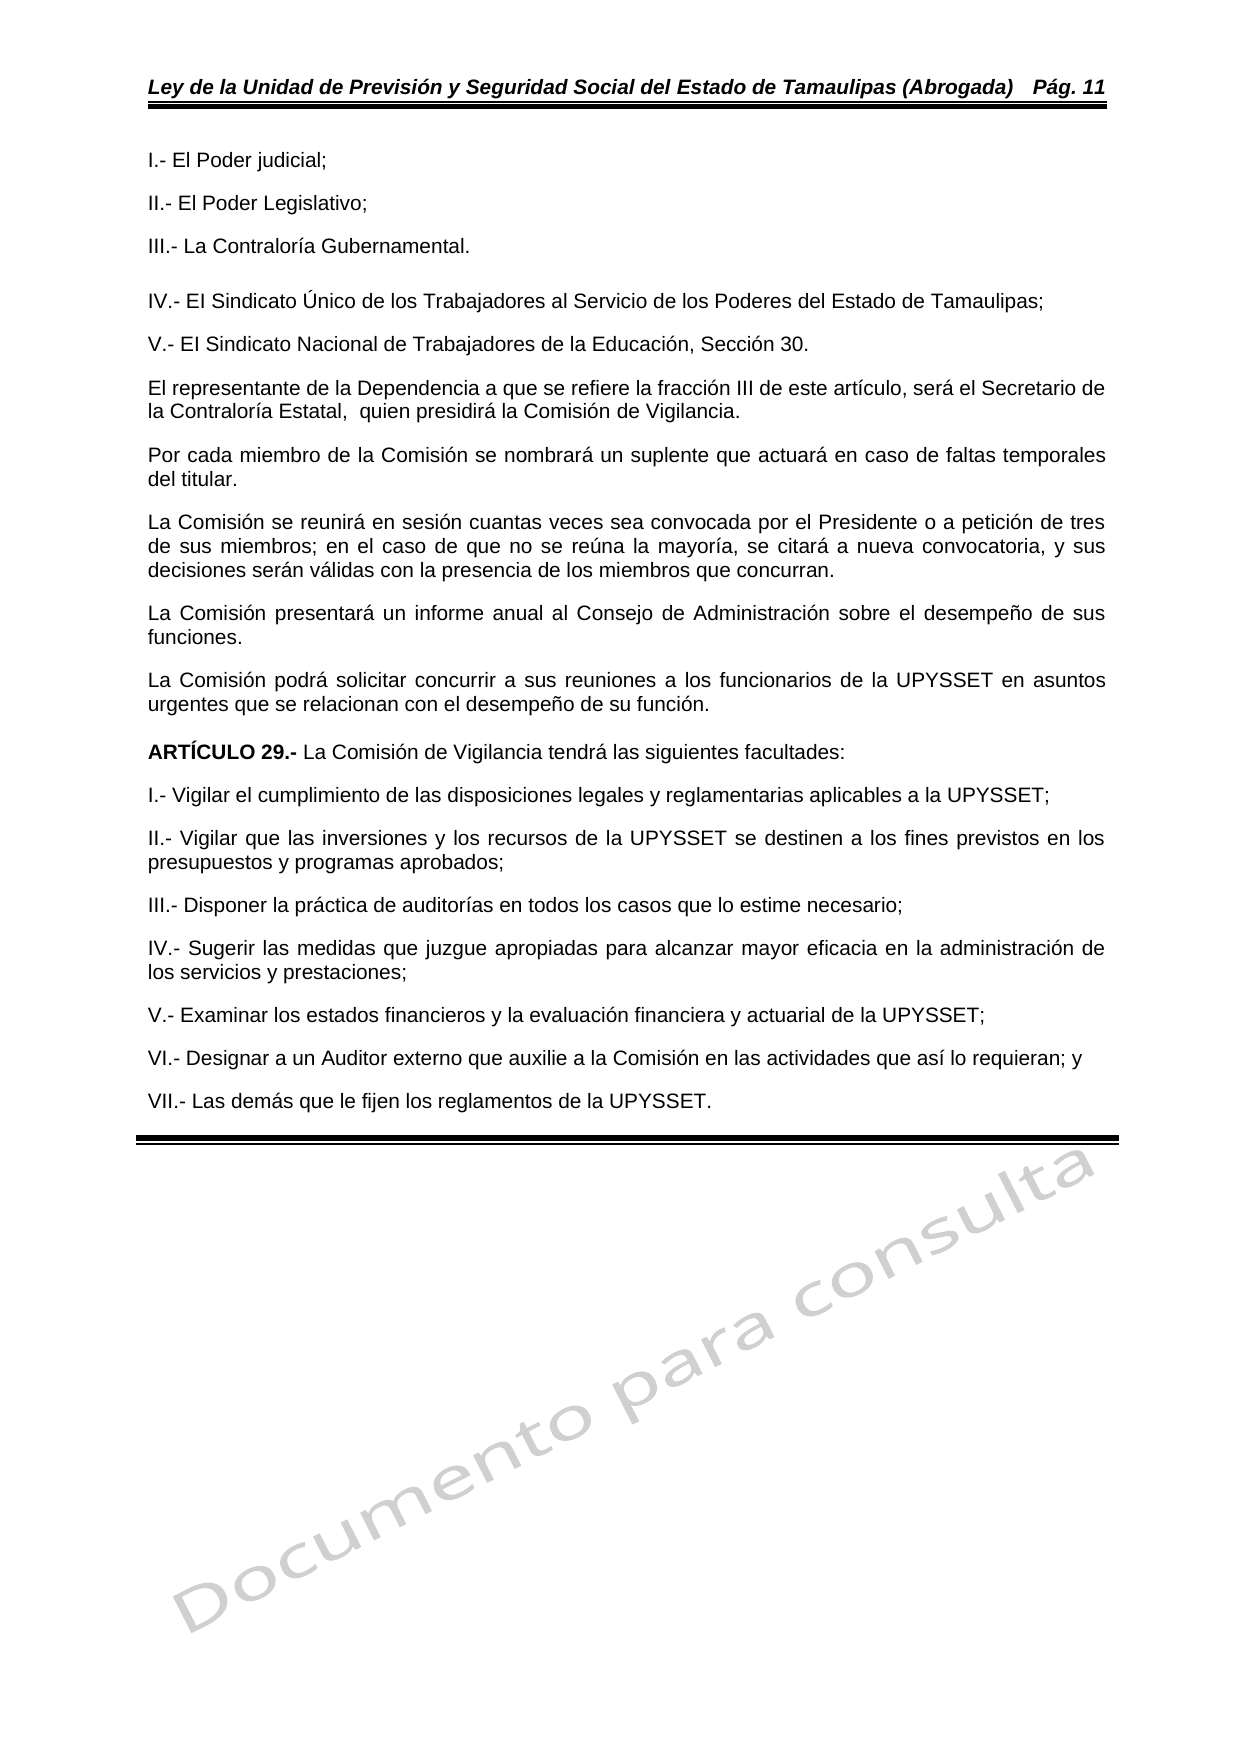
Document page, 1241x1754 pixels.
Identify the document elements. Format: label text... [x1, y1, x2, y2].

text I.- El Poder judicial; [148, 148, 1107, 172]
text La Comisión presentará un informe anual al Consejo de Administración sobre el desempeño de sus funciones. [148, 601, 1107, 648]
text IV.- EI Sindicato Único de los Trabajadores al Servicio de los Poderes del Estado de Tamaulipas; [148, 289, 1107, 313]
text II.- El Poder Legislativo; [148, 191, 1107, 215]
text La Comisión se reunirá en sesión cuantas veces sea convocada por el Presidente o a petición de tres de sus miembros; en el caso de que no se reúna la mayoría, se citará a nueva convocatoria, y sus decisiones serán válidas con la presencia de los miembros que concurran. [148, 509, 1107, 581]
text Por cada miembro de la Comisión se nombrará un suplente que actuará en caso de faltas temporales del titular. [148, 442, 1107, 490]
text VI.- Designar a un Auditor externo que auxilie a la Comisión en las actividades que así lo requieran; y [148, 1046, 1107, 1070]
text V.- Examinar los estados financieros y la evaluación financiera y actuarial de la UPYSSET; [148, 1003, 1107, 1027]
text V.- EI Sindicato Nacional de Trabajadores de la Educación, Sección 30. [148, 332, 1107, 356]
text La Comisión podrá solicitar concurrir a sus reuniones a los funcionarios de la UPYSSET en asuntos urgentes que se relacionan con el desempeño de su función. [148, 668, 1107, 716]
text ARTÍCULO 29.- La Comisión de Vigilancia tendrá las siguientes facultades: [148, 739, 1107, 763]
text IV.- Sugerir las medidas que juzgue apropiadas para alcanzar mayor eficacia en la administración de los servicios y prestaciones; [148, 936, 1107, 984]
text III.- La Contraloría Gubernamental. [148, 234, 1107, 258]
text II.- Vigilar que las inversiones y los recursos de la UPYSSET se destinen a los fines previstos en los presupuestos y programas aprobados; [148, 826, 1107, 874]
text El representante de la Dependencia a que se refiere la fracción III de este artículo, será el Secretario de la Contraloría Estatal, quien presidirá la Comisión de Vigilancia. [148, 375, 1107, 423]
text VII.- Las demás que le fijen los reglamentos de la UPYSSET. [148, 1089, 1107, 1113]
text I.- Vigilar el cumplimiento de las disposiciones legales y reglamentarias aplicables a la UPYSSET; [148, 783, 1107, 807]
text III.- Disponer la práctica de auditorías en todos los casos que lo estime necesario; [148, 893, 1107, 917]
